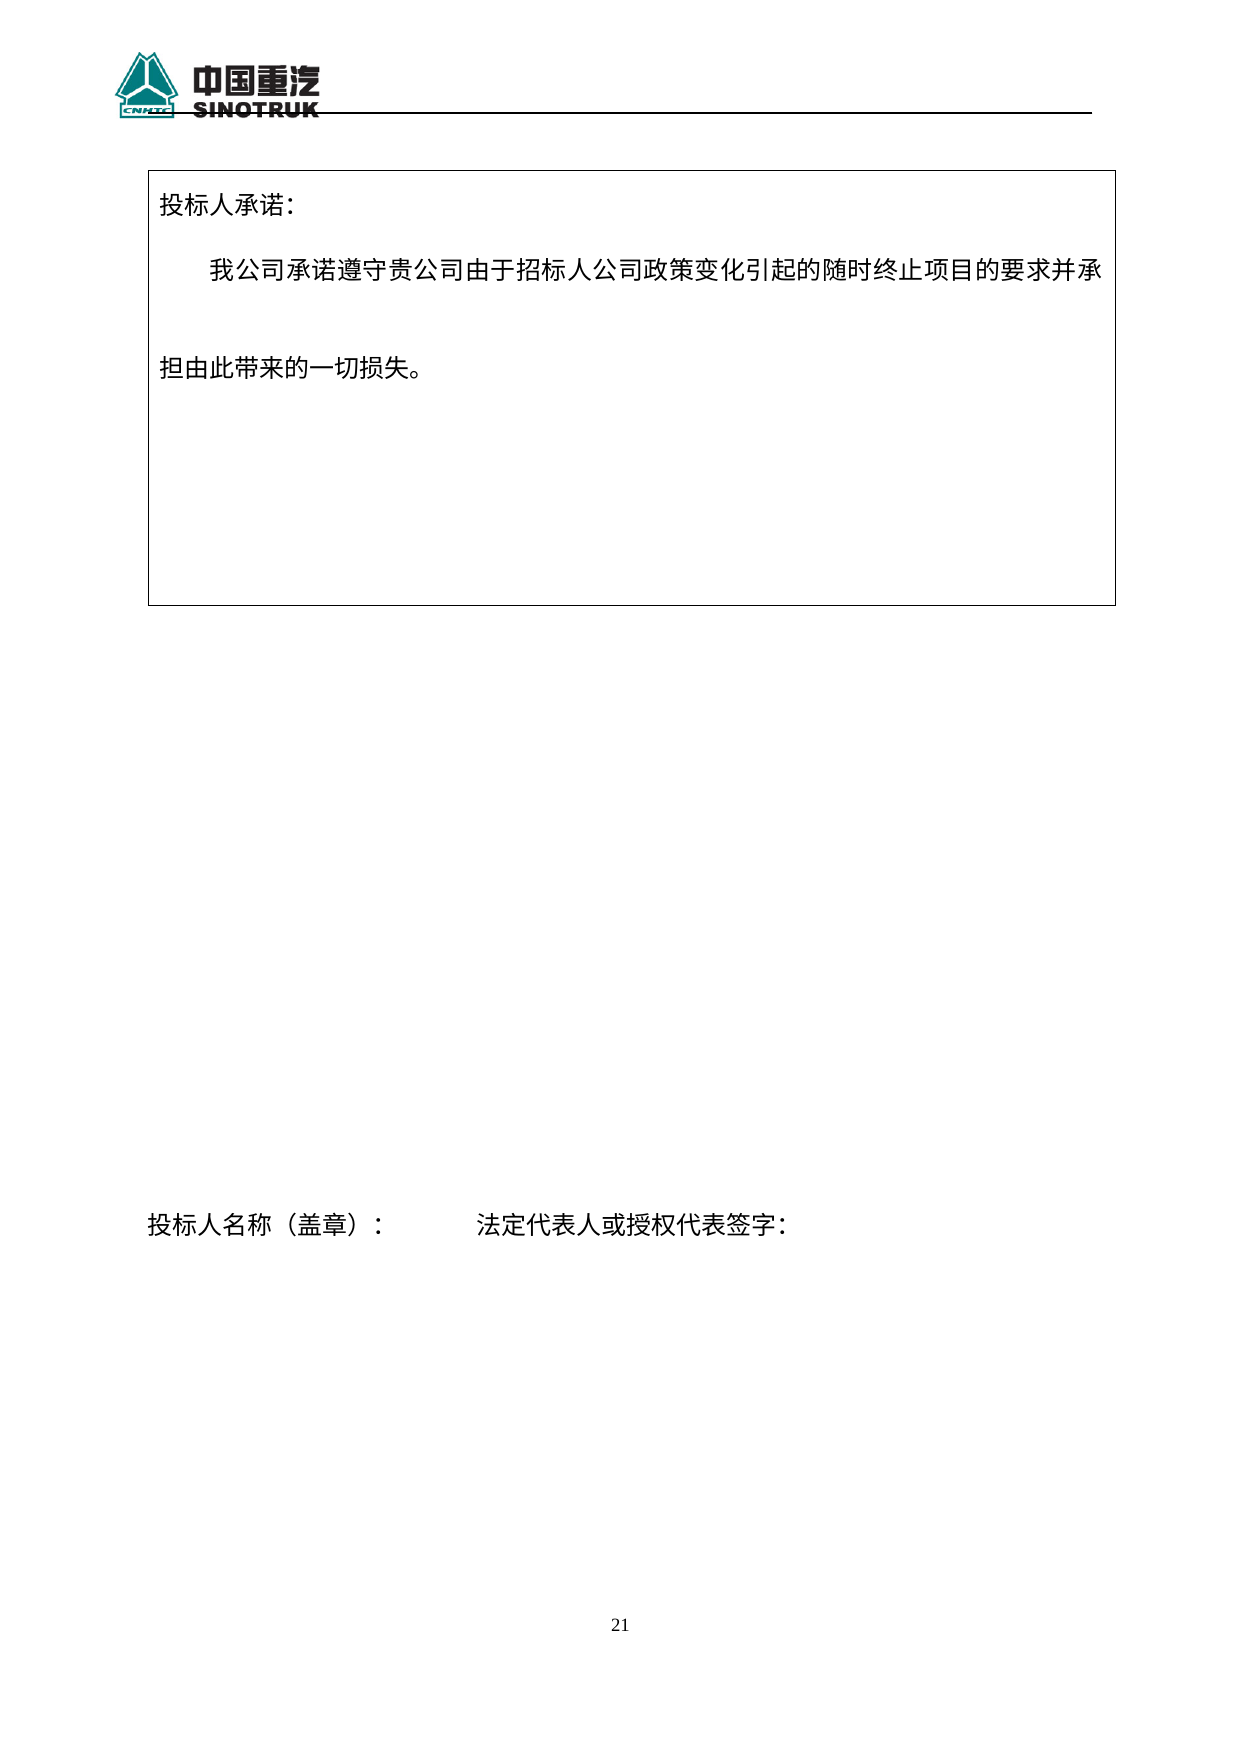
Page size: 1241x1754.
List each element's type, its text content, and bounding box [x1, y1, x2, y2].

picture [114, 52, 321, 119]
text 投标人名称（盖章）： 法定代表人或授权代表签字： [148, 1191, 1092, 1256]
table_header 投标人承诺： 我公司承诺遵守贵公司由于招标人公司政策变化引起的随时终止项目的要求并承担由此带来的一切损失。 [149, 171, 1115, 605]
